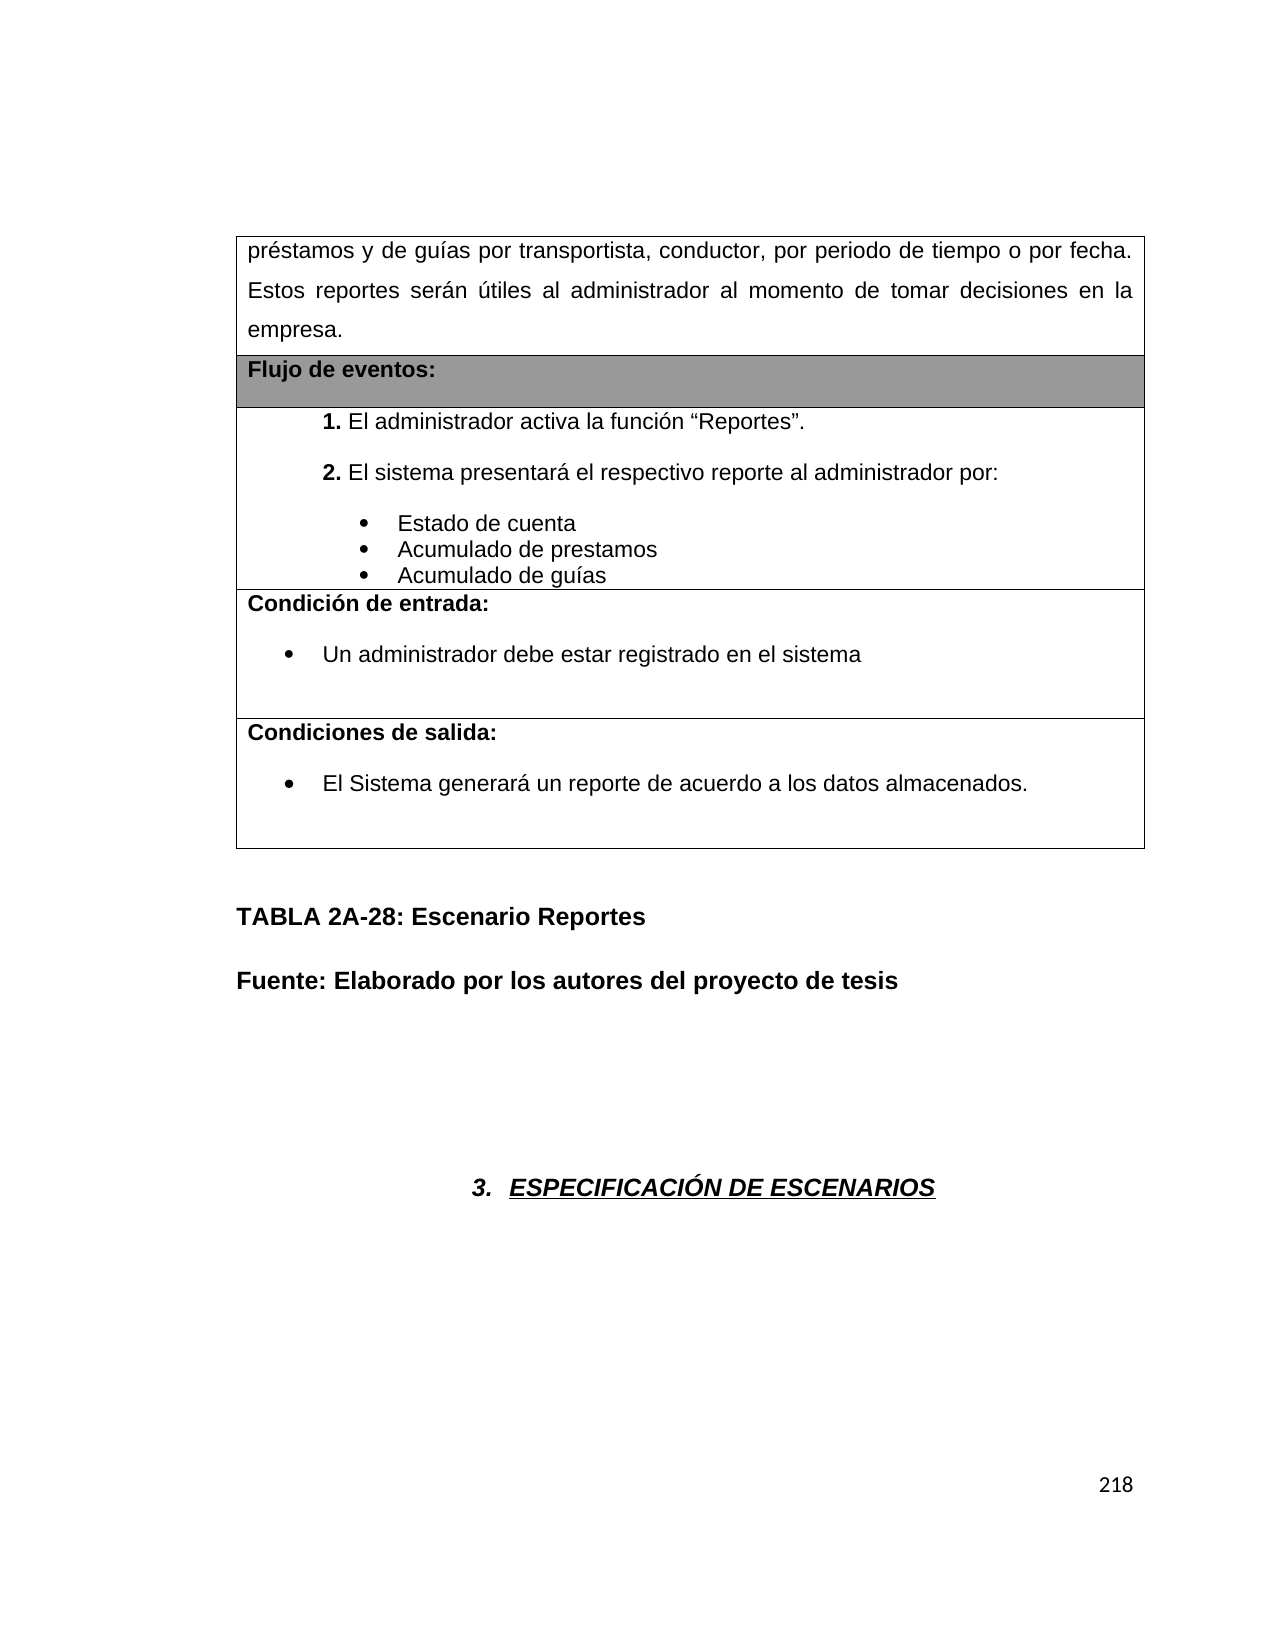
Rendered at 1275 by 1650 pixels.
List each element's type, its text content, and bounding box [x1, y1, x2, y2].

text Fuente: Elaborado por los autores del proyecto de tesis [236, 966, 1133, 994]
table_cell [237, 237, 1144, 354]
list ESPECIFICACIÓN DE ESCENARIOS [274, 1173, 1133, 1202]
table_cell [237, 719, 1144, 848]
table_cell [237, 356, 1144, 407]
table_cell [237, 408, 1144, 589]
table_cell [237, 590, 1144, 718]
text TABLA 2A-28: Escenario Reportes [236, 902, 1133, 931]
